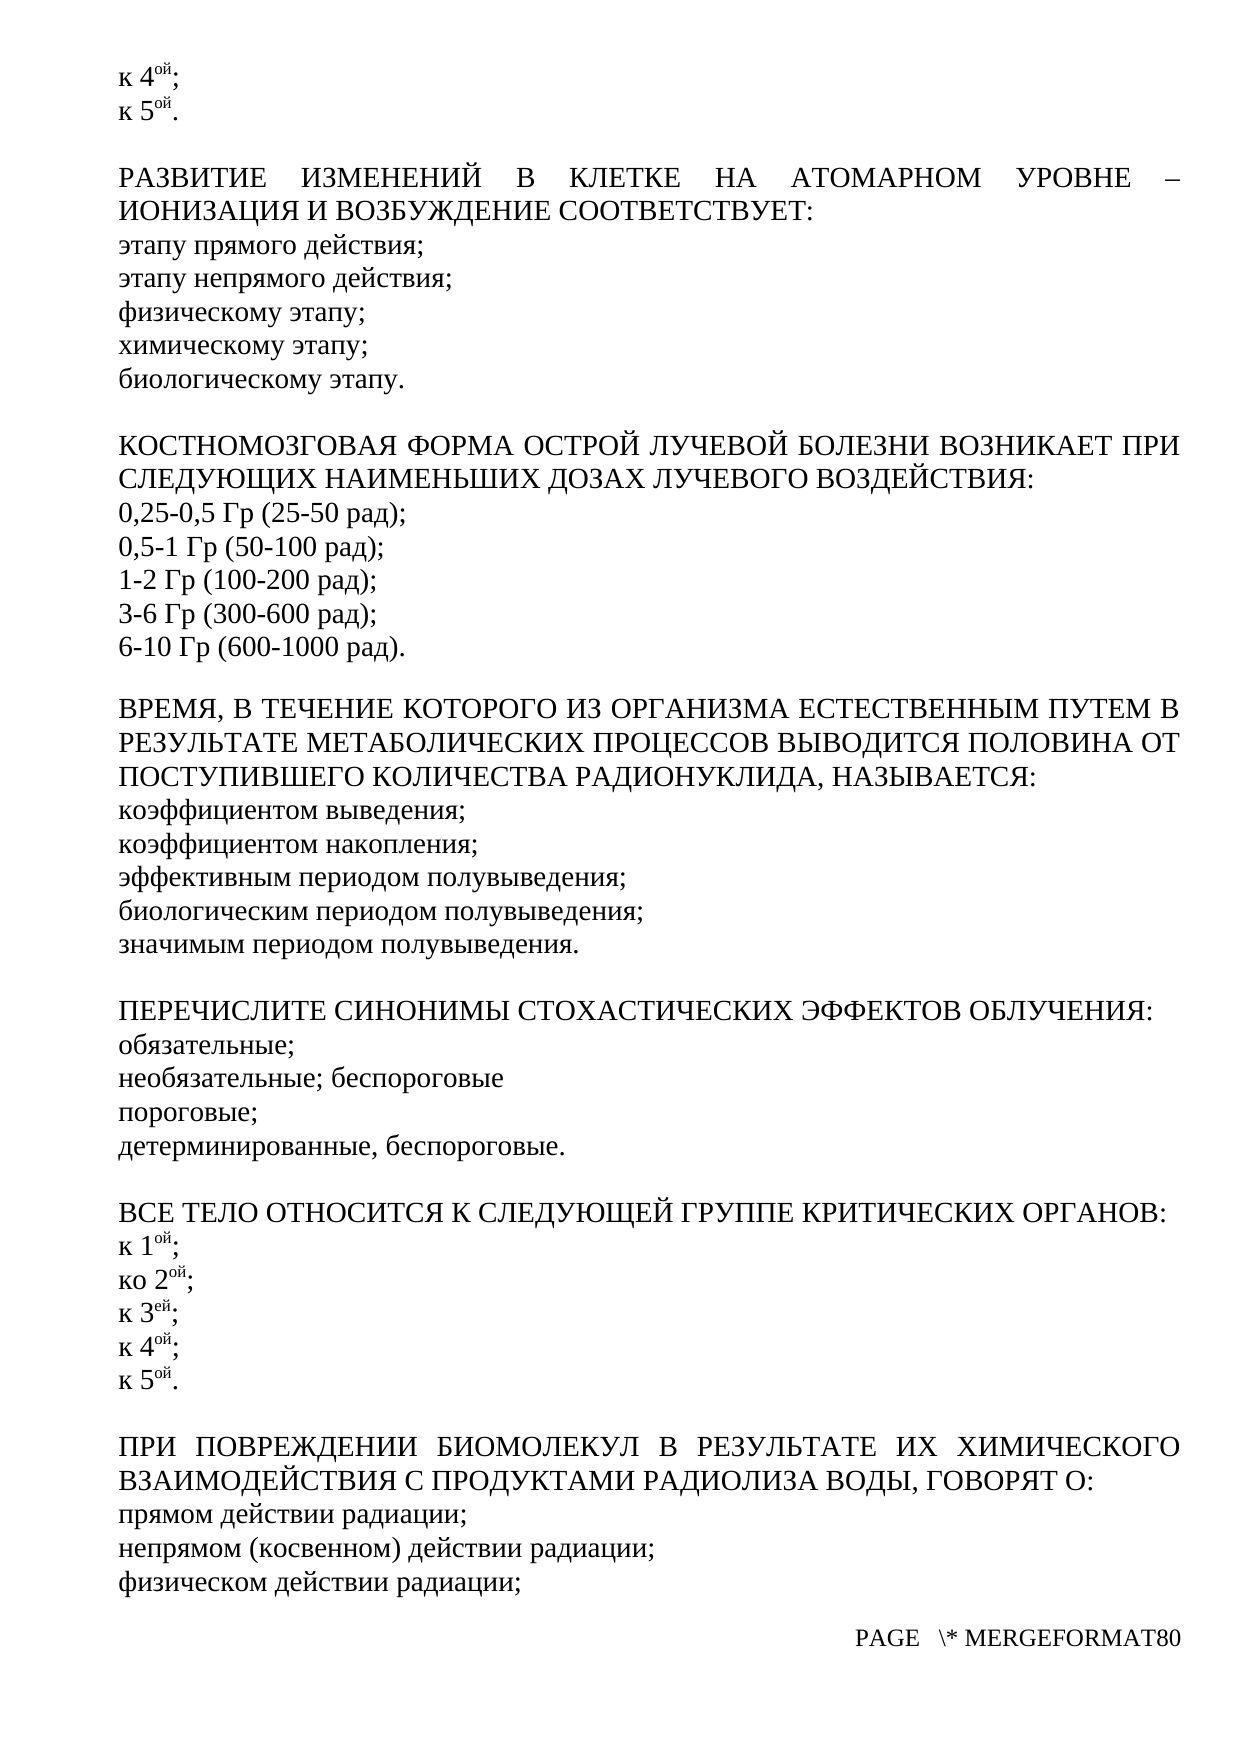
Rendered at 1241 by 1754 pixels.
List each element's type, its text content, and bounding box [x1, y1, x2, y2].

text коэффициентом выведения; [118, 792, 1181, 826]
text к 3ей; [118, 1295, 1181, 1329]
text значимым периодом полувыведения. [118, 926, 1181, 960]
text химическому этапу; [118, 327, 1181, 361]
text 6-10 Гр (600-1000 рад). [118, 629, 1181, 663]
text к 4ой; [118, 1329, 1181, 1362]
text этапу прямого действия; [118, 227, 1181, 260]
text ПЕРЕЧИСЛИТЕ СИНОНИМЫ СТОХАСТИЧЕСКИХ ЭФФЕКТОВ ОБЛУЧЕНИЯ: [118, 993, 1181, 1027]
text непрямом (косвенном) действии радиации; [118, 1530, 1181, 1564]
text ВСЕ ТЕЛО ОТНОСИТСЯ К СЛЕДУЮЩЕЙ ГРУППЕ КРИТИЧЕСКИХ ОРГАНОВ: [118, 1195, 1181, 1228]
text коэффициентом накопления; [118, 826, 1181, 859]
text прямом действии радиации; [118, 1497, 1181, 1530]
text к 4ой; [118, 59, 1181, 93]
text этапу непрямого действия; [118, 260, 1181, 294]
text к 5ой. [118, 93, 1181, 126]
text РАЗВИТИЕ ИЗМЕНЕНИЙ В КЛЕТКЕ НА АТОМАРНОМ УРОВНЕ – ИОНИЗАЦИЯ И ВОЗБУЖДЕНИЕ СООТВЕТСТВУЕТ: [118, 160, 1181, 227]
text ко 2ой; [118, 1262, 1181, 1295]
text обязательные; [118, 1027, 1181, 1061]
text физическому этапу; [118, 294, 1181, 327]
text КОСТНОМОЗГОВАЯ ФОРМА ОСТРОЙ ЛУЧЕВОЙ БОЛЕЗНИ ВОЗНИКАЕТ ПРИ СЛЕДУЮЩИХ НАИМЕНЬШИХ ДОЗАХ ЛУЧЕВОГО ВОЗДЕЙСТВИЯ: [118, 428, 1181, 495]
text детерминированные, беспороговые. [118, 1128, 1181, 1161]
text биологическим периодом полувыведения; [118, 893, 1181, 926]
text 0,5-1 Гр (50-100 рад); [118, 529, 1181, 562]
text пороговые; [118, 1094, 1181, 1128]
text 3-6 Гр (300-600 рад); [118, 596, 1181, 629]
text к 1ой; [118, 1228, 1181, 1262]
text ПРИ ПОВРЕЖДЕНИИ БИОМОЛЕКУЛ В РЕЗУЛЬТАТЕ ИХ ХИМИЧЕСКОГО ВЗАИМОДЕЙСТВИЯ С ПРОДУКТАМИ РАДИОЛИЗА ВОДЫ, ГОВОРЯТ О: [118, 1429, 1181, 1497]
text биологическому этапу. [118, 361, 1181, 394]
text необязательные; беспороговые [118, 1061, 1181, 1094]
text ВРЕМЯ, В ТЕЧЕНИЕ КОТОРОГО ИЗ ОРГАНИЗМА ЕСТЕСТВЕННЫМ ПУТЕМ В РЕЗУЛЬТАТЕ МЕТАБОЛИЧЕСКИХ ПРОЦЕССОВ ВЫВОДИТСЯ ПОЛОВИНА ОТ ПОСТУПИВШЕГО КОЛИЧЕСТВА РАДИОНУКЛИДА, НАЗЫВАЕТСЯ: [118, 692, 1181, 792]
text физическом действии радиации; [118, 1564, 1181, 1597]
text к 5ой. [118, 1362, 1181, 1396]
text 1-2 Гр (100-200 рад); [118, 562, 1181, 596]
text эффективным периодом полувыведения; [118, 859, 1181, 893]
text 0,25-0,5 Гр (25-50 рад); [118, 495, 1181, 529]
